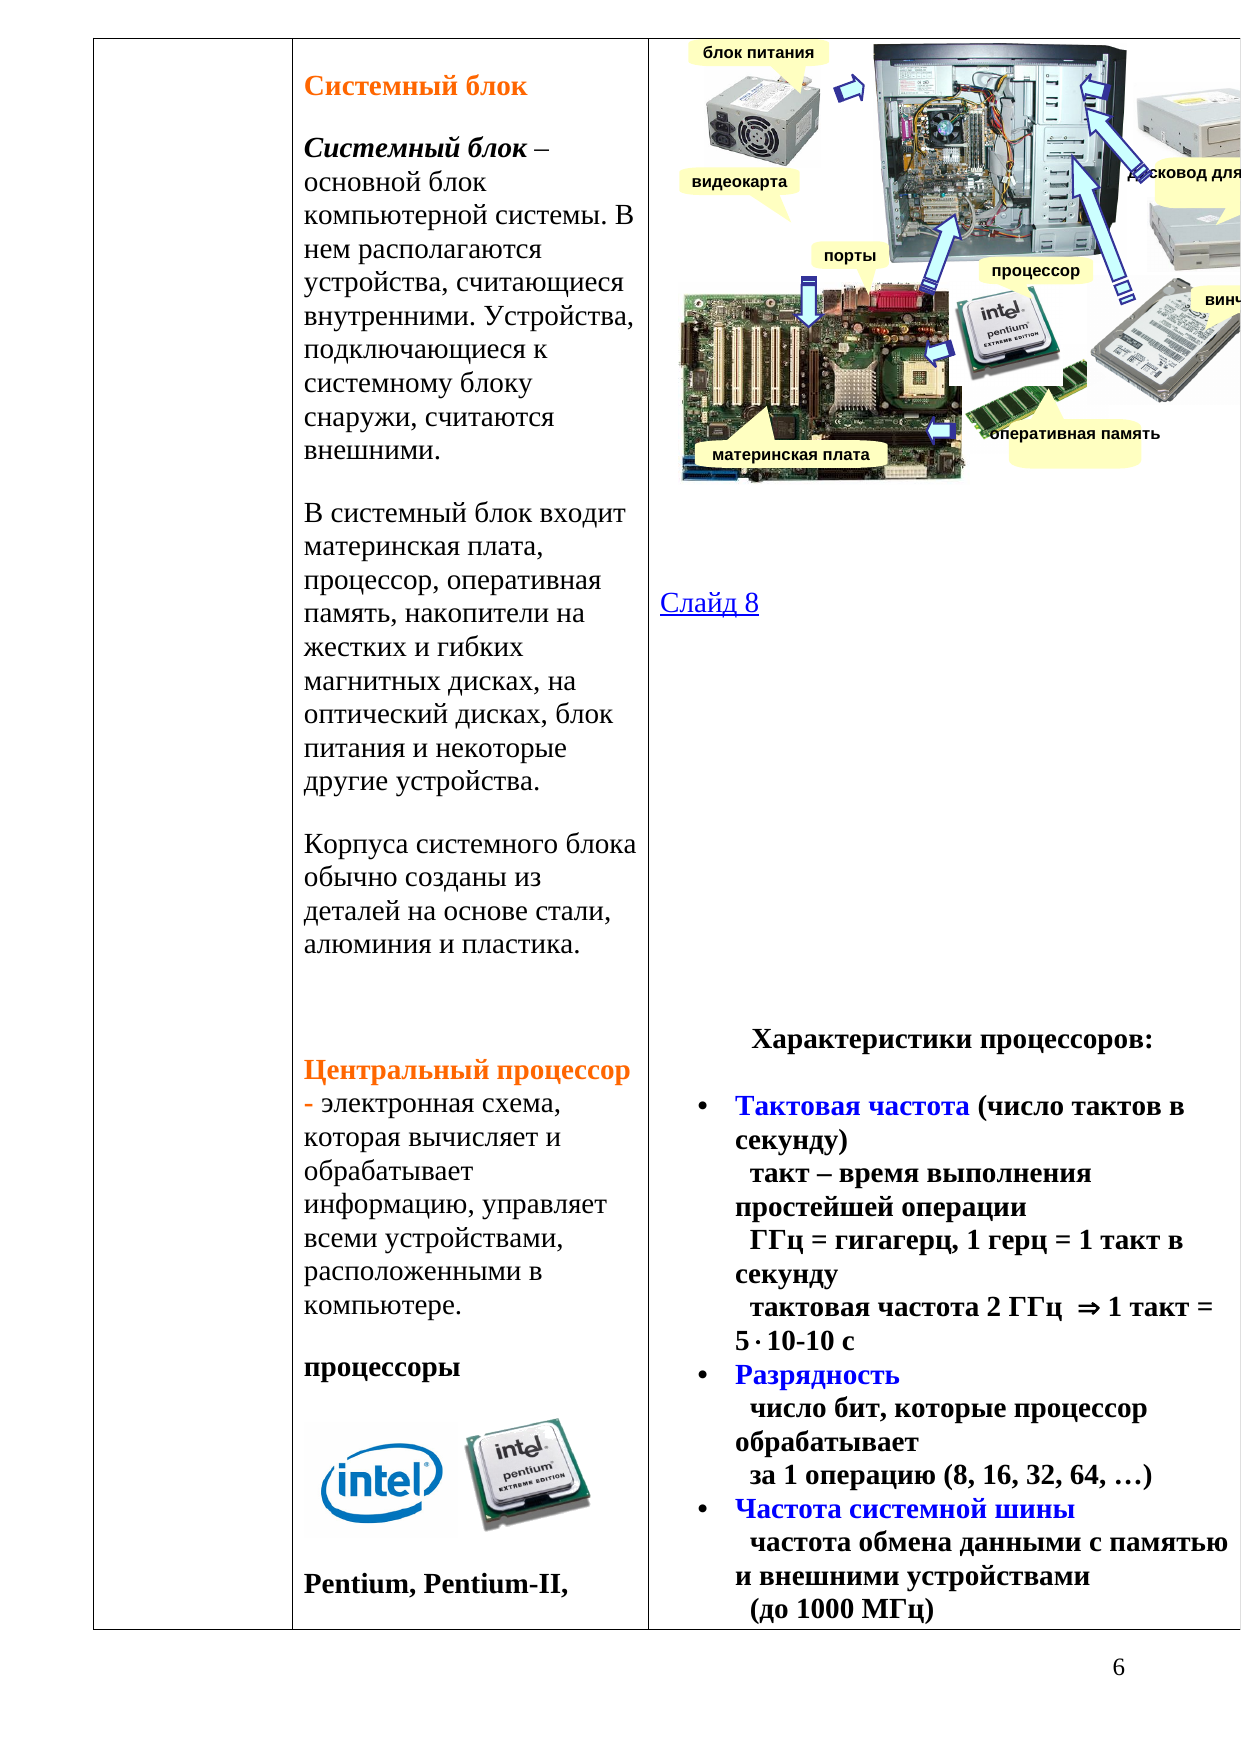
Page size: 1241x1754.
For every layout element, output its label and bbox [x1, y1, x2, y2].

picture [303, 1412, 594, 1538]
table_cell [649, 39, 1240, 1629]
table_cell [293, 39, 648, 1629]
table_cell [94, 39, 292, 1629]
